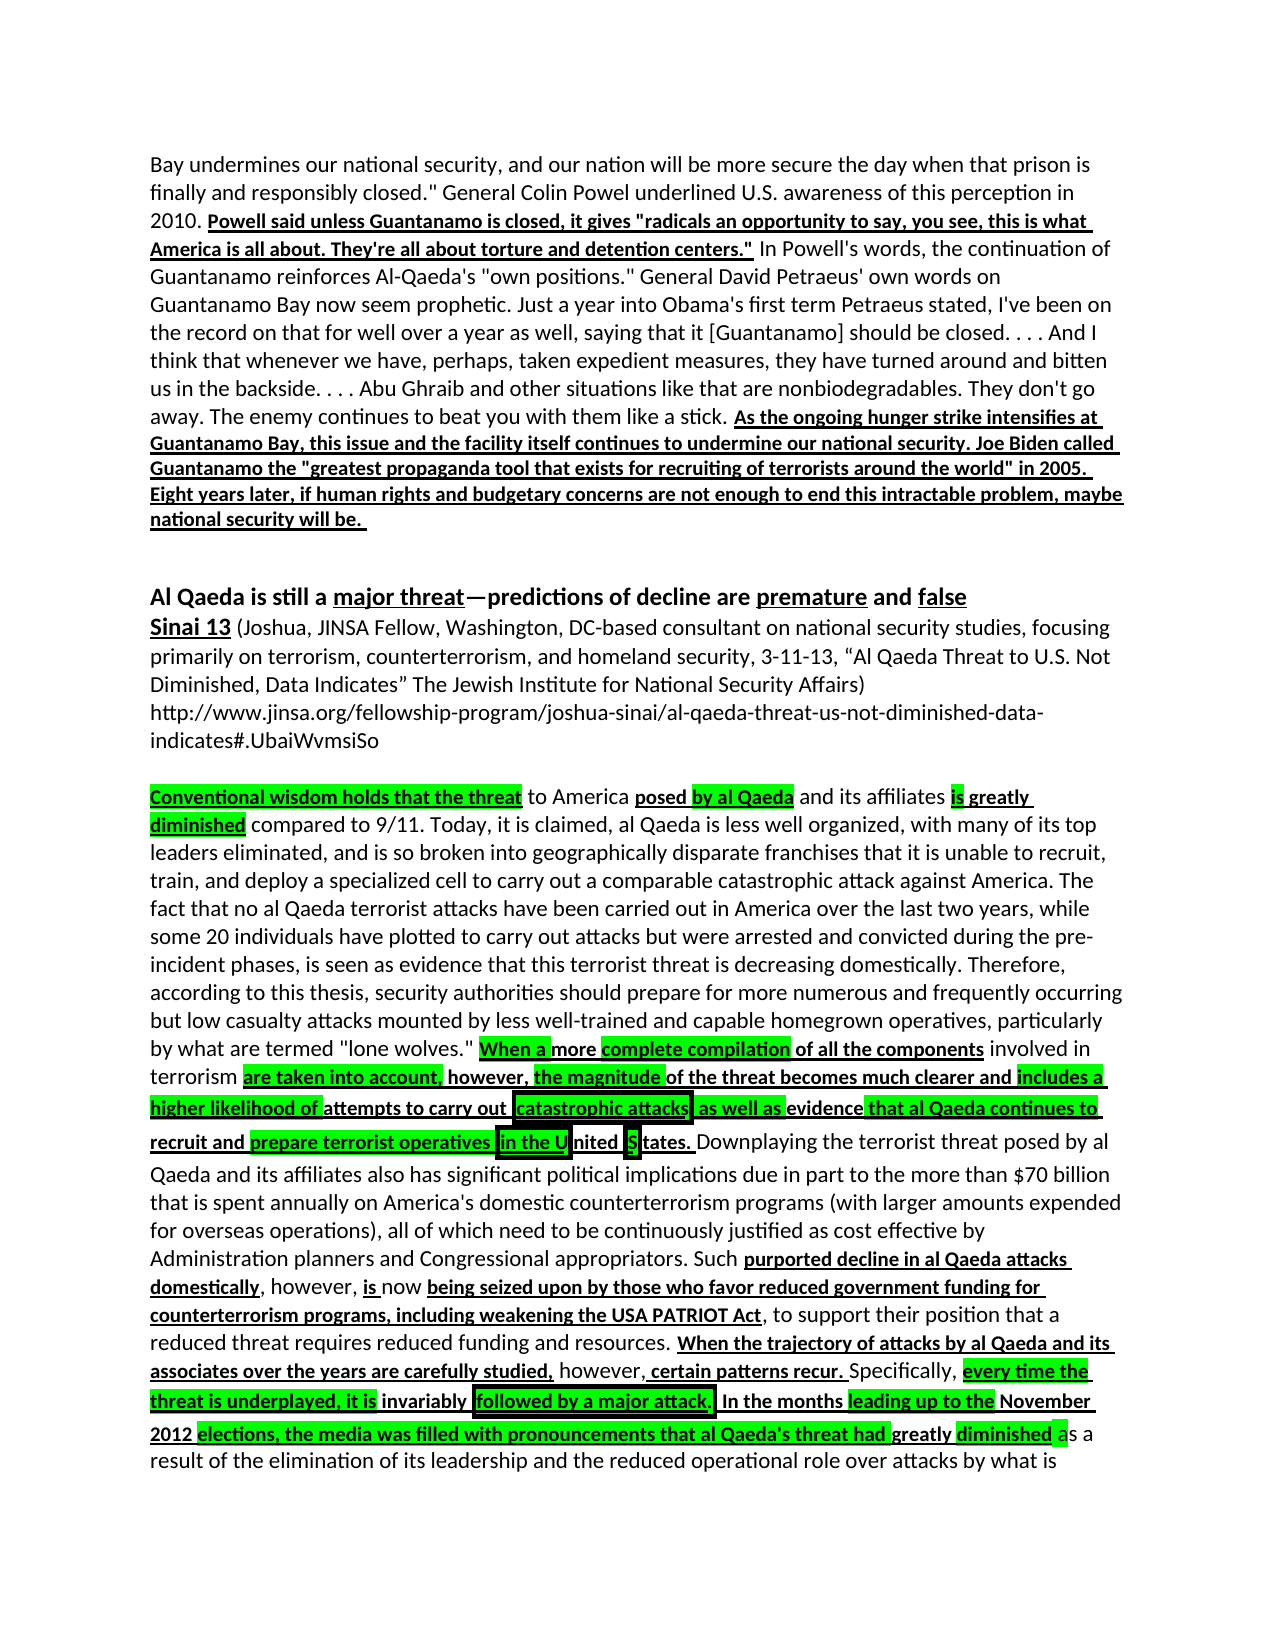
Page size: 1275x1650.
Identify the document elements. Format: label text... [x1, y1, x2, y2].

text Sinai 13 (Joshua, JINSA Fellow, Washington, DC-based consultant on national security studies, focusing primarily on terrorism, counterterrorism, and homeland security, 3-11-13, “Al Qaeda Threat to U.S. Not Diminished, Data Indicates” The Jewish Institute for National Security Affairs) http://www.jinsa.org/fellowship-program/joshua-sinai/al-qaeda-threat-us-not-diminished-data-indicates#.UbaiWvmsiSo [150, 611, 1125, 754]
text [150, 782, 1125, 1475]
text Al Qaeda is still a major threat—predictions of decline are premature and false [150, 581, 1125, 611]
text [150, 150, 1125, 532]
